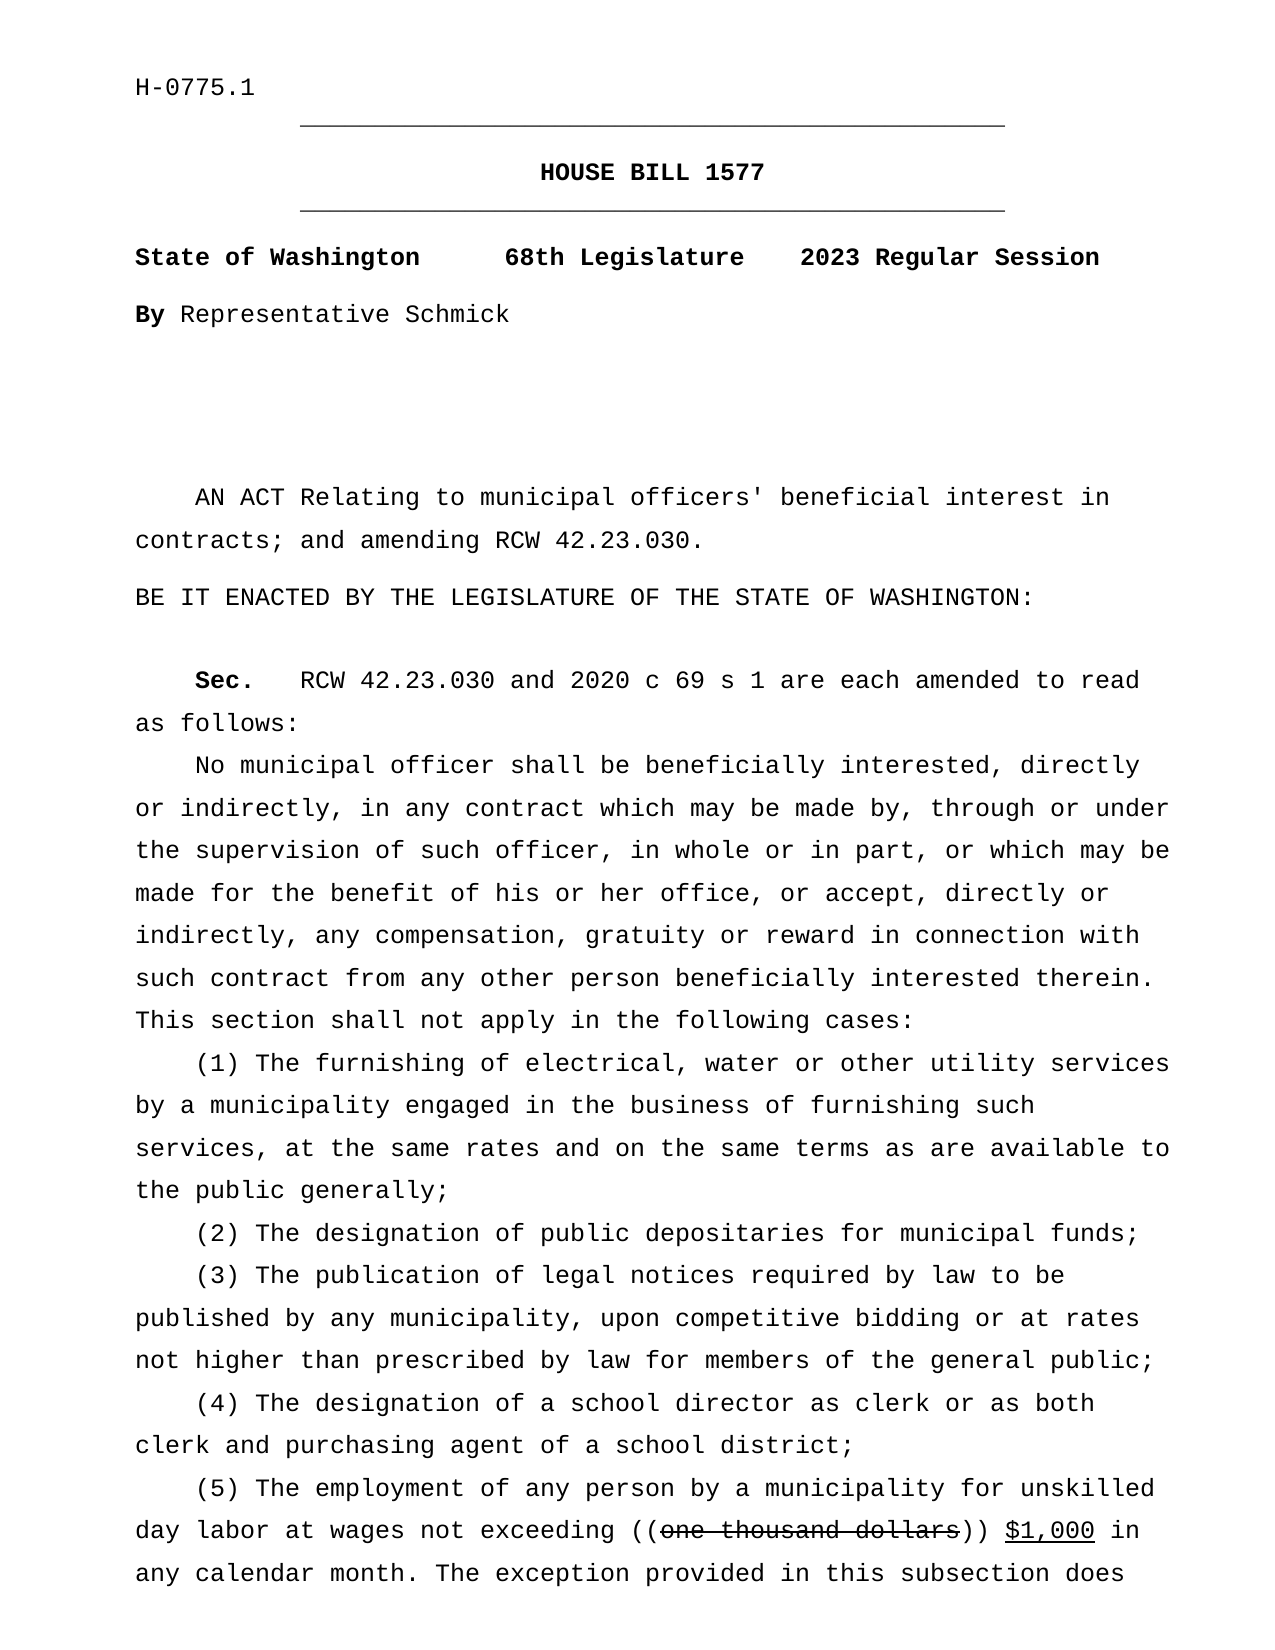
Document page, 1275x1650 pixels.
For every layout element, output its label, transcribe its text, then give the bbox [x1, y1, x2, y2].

text No municipal officer shall be beneficially interested, directly or indirectly, in any contract which may be made by, through or under the supervision of such officer, in whole or in part, or which may be made for the benefit of his or her office, or accept, directly or indirectly, any compensation, gratuity or reward in connection with such contract from any other person beneficially interested therein. This section shall not apply in the following cases: [135, 740, 1170, 1037]
text BE IT ENACTED BY THE LEGISLATURE OF THE STATE OF WASHINGTON: [135, 585, 1170, 613]
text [135, 1462, 1170, 1590]
text HOUSE BILL 1577 [135, 160, 1170, 188]
text (3) The publication of legal notices required by law to be published by any municipality, upon competitive bidding or at rates not higher than prescribed by law for members of the general public; [135, 1250, 1170, 1377]
text (4) The designation of a school director as clerk or as both clerk and purchasing agent of a school district; [135, 1377, 1170, 1462]
text State of Washington 68th Legislature 2023 Regular Session [135, 245, 1170, 273]
text (2) The designation of public depositaries for municipal funds; [135, 1207, 1170, 1250]
text By Representative Schmick [135, 302, 1170, 330]
text AN ACT Relating to municipal officers' beneficial interest in contracts; and amending RCW 42.23.030. [135, 472, 1170, 557]
text (1) The furnishing of electrical, water or other utility services by a municipality engaged in the business of furnishing such services, at the same rates and on the same terms as are available to the public generally; [135, 1037, 1170, 1207]
text Sec. RCW 42.23.030 and 2020 c 69 s 1 are each amended to read as follows: [135, 655, 1170, 740]
text H-0775.1 [135, 75, 1170, 103]
text _______________________________________________ [135, 188, 1170, 217]
text _______________________________________________ [135, 103, 1170, 132]
